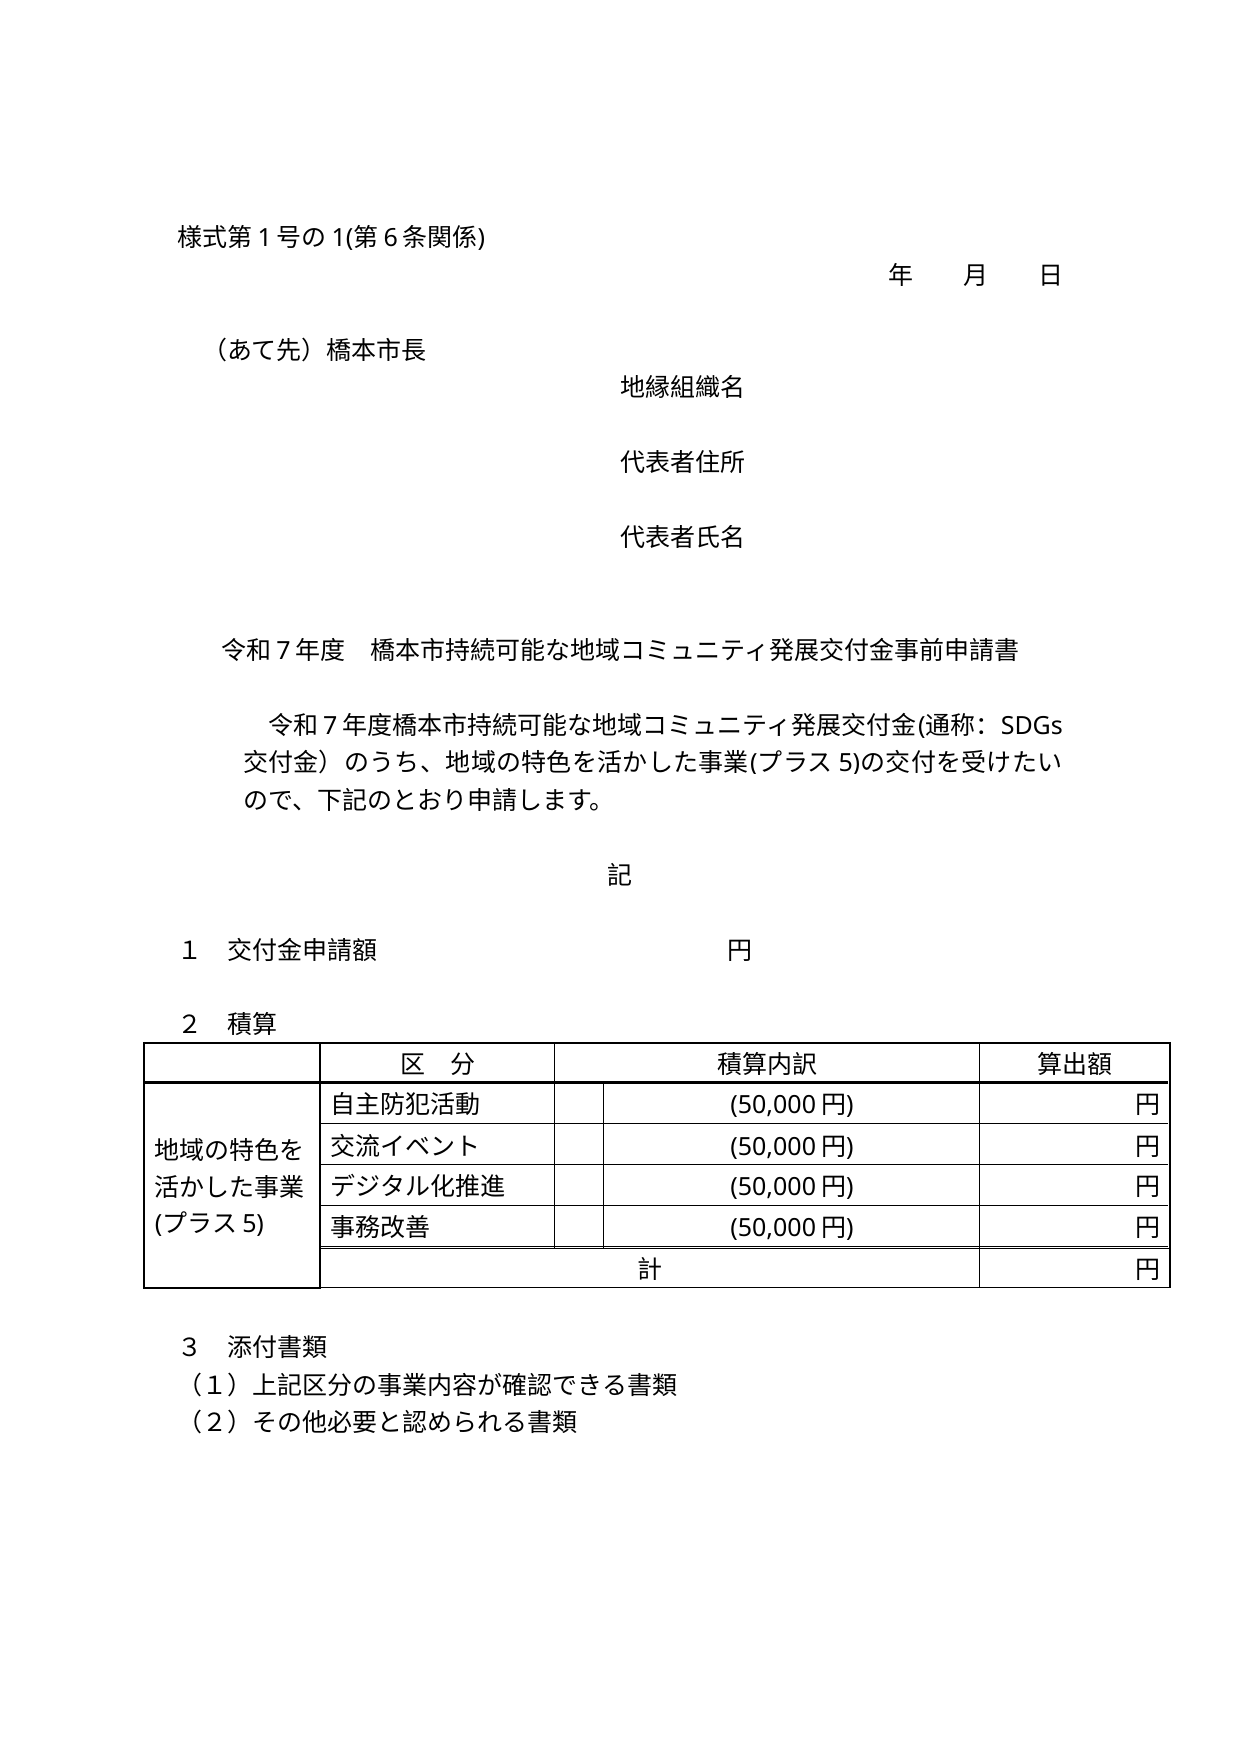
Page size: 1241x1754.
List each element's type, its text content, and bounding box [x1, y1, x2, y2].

table_cell 円 [980, 1249, 1169, 1287]
table_cell 計 [321, 1249, 979, 1287]
table_cell 交流イベント [321, 1124, 554, 1164]
table_cell 事務改善 [321, 1206, 554, 1246]
text 記 [177, 854, 1063, 892]
text ２ 積算 [177, 1004, 1063, 1042]
table_cell [555, 1084, 603, 1122]
text 地縁組織名 [620, 367, 1063, 404]
text 令和7年度橋本市持続可能な地域コミュニティ発展交付金(通称：SDGs交付金）のうち、地域の特色を活かした事業(プラス5)の交付を受けたいので、下記のとおり申請します。 [243, 704, 1063, 817]
table_cell (50,000円) [604, 1124, 979, 1164]
text （あて先）橋本市長 [177, 329, 1063, 367]
table_cell 円 [980, 1164, 1169, 1205]
table_cell (50,000円) [604, 1084, 979, 1122]
text （２）その他必要と認められる書類 [177, 1402, 1063, 1439]
table_cell [555, 1165, 603, 1205]
text １ 交付金申請額 円 [177, 929, 1063, 967]
table_cell (50,000円) [604, 1165, 979, 1205]
table_cell [555, 1124, 603, 1164]
table_cell 円 [980, 1123, 1169, 1164]
table_header 積算内訳 [555, 1044, 979, 1081]
table_cell (50,000円) [604, 1206, 979, 1246]
table_header 算出額 [980, 1044, 1169, 1081]
table_header [145, 1044, 319, 1081]
text 様式第1号の1(第6条関係) [177, 217, 1063, 254]
text （１）上記区分の事業内容が確認できる書類 [177, 1364, 1063, 1402]
text 代表者氏名 [620, 517, 1063, 554]
text 代表者住所 [620, 442, 1063, 479]
table_header 区 分 [321, 1044, 554, 1081]
table_cell [555, 1206, 603, 1246]
text 年 月 日 [177, 254, 1063, 292]
text 令和7年度 橋本市持続可能な地域コミュニティ発展交付金事前申請書 [177, 629, 1063, 667]
table_cell デジタル化推進 [321, 1165, 554, 1205]
text ３ 添付書類 [177, 1327, 1063, 1364]
table_cell 自主防犯活動 [321, 1084, 554, 1122]
table_cell 円 [980, 1081, 1169, 1122]
table_cell 地域の特色を活かした事業 (プラス5) [145, 1084, 319, 1287]
table_cell 円 [980, 1205, 1169, 1246]
